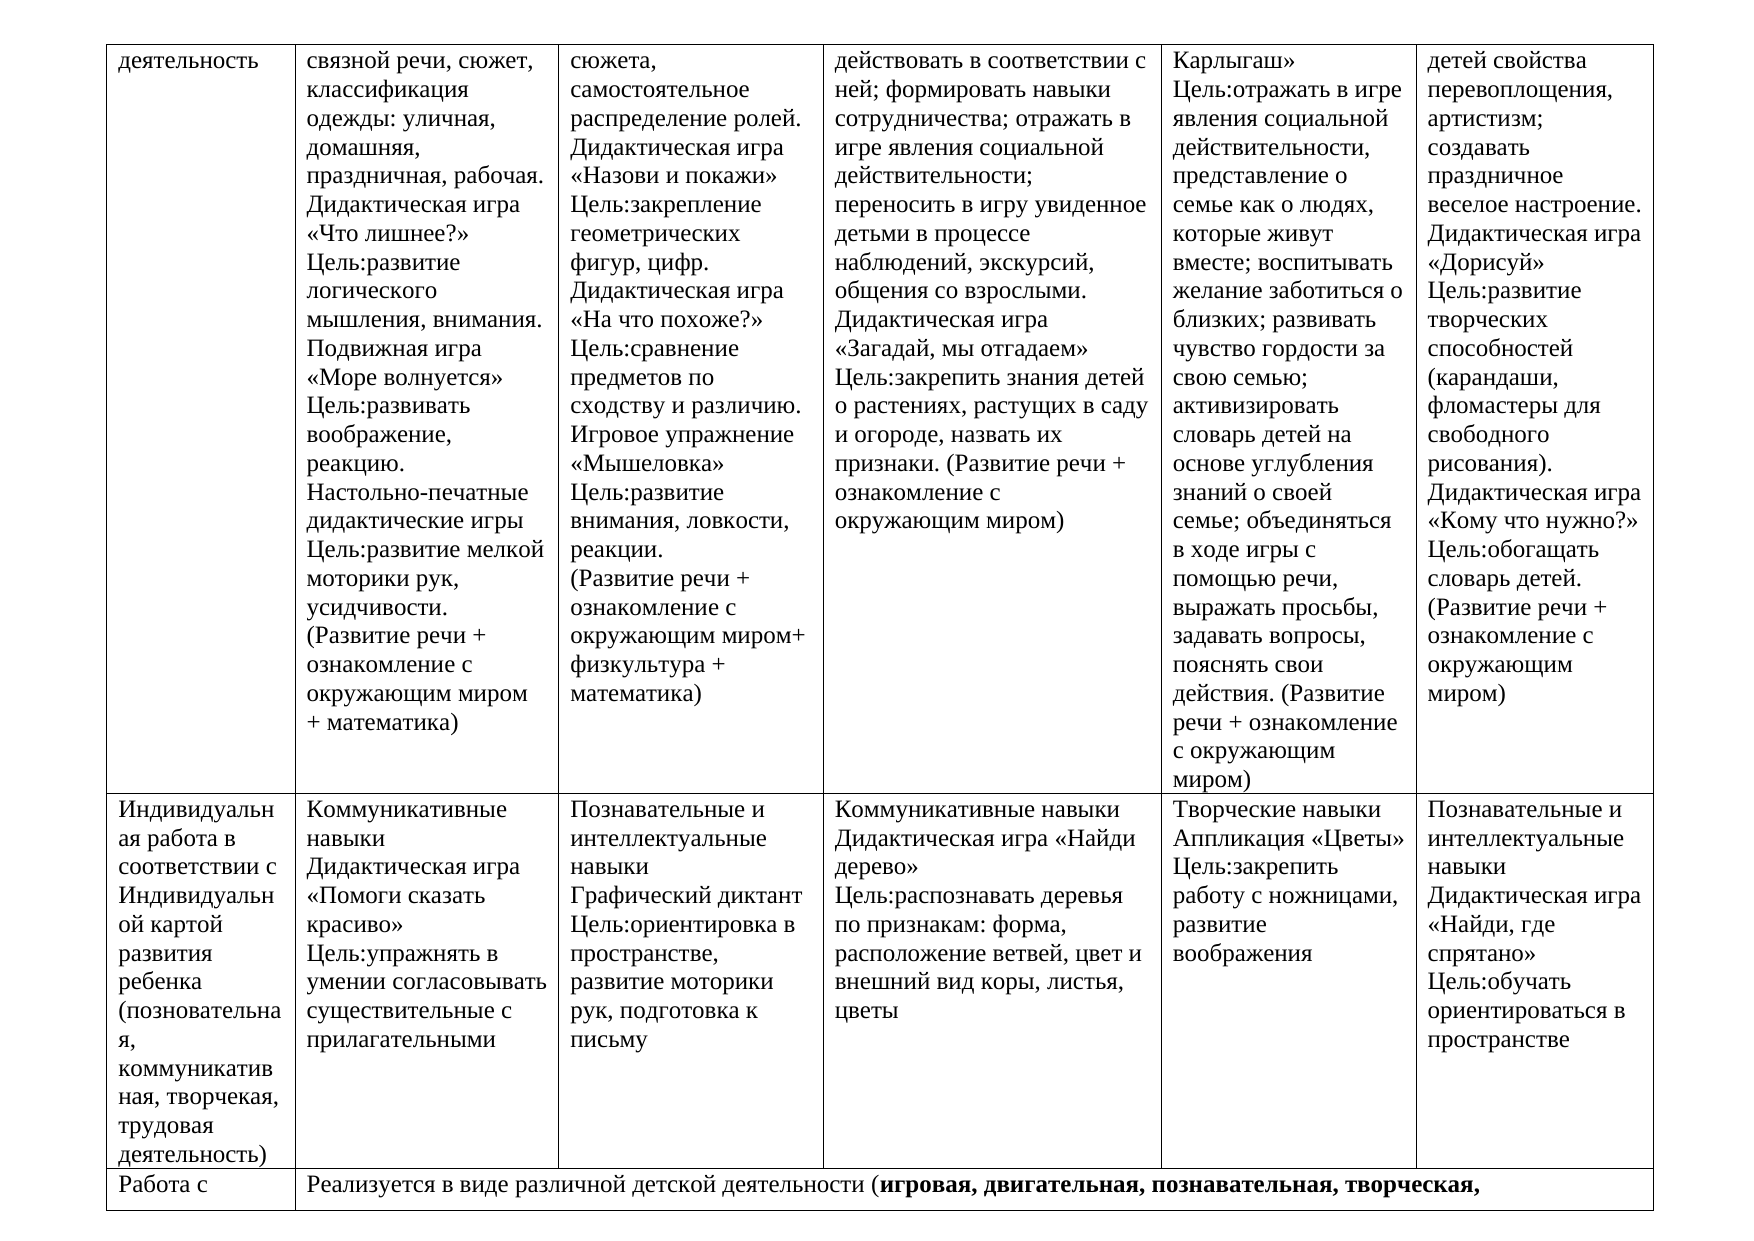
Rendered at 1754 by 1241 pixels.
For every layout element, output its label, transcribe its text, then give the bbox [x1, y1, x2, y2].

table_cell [296, 1169, 1653, 1209]
table_cell Коммуникативные навыки Дидактическая игра «Найди дерево» Цель:распознавать деревья по признакам: форма, расположение ветвей, цвет и внешний вид коры, листья, цветы [824, 794, 1161, 1168]
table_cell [1417, 45, 1653, 793]
table_cell Творческие навыки Аппликация «Цветы» Цель:закрепить работу с ножницами, развитие воображения [1162, 794, 1416, 1168]
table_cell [559, 45, 823, 793]
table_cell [107, 45, 295, 793]
table_cell Индивидуальная работа в соответствии с Индивидуальной картой развития ребенка (позновательная, коммуникативная, творчекая, трудовая деятельность) [107, 794, 295, 1168]
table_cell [824, 45, 1161, 793]
table_cell Познавательные и интеллектуальные навыки Дидактическая игра «Найди, где спрятано» Цель:обучать ориентироваться в пространстве [1417, 794, 1653, 1168]
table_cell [296, 45, 558, 793]
table_cell Познавательные и интеллектуальные навыки Графический диктант Цель:ориентировка в пространстве, развитие моторики рук, подготовка к письму [559, 794, 823, 1168]
table_cell Коммуникативные навыки Дидактическая игра «Помоги сказать красиво» Цель:упражнять в умении согласовывать существительные с прилагательными [296, 794, 558, 1168]
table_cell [1162, 45, 1416, 793]
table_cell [107, 1169, 295, 1209]
